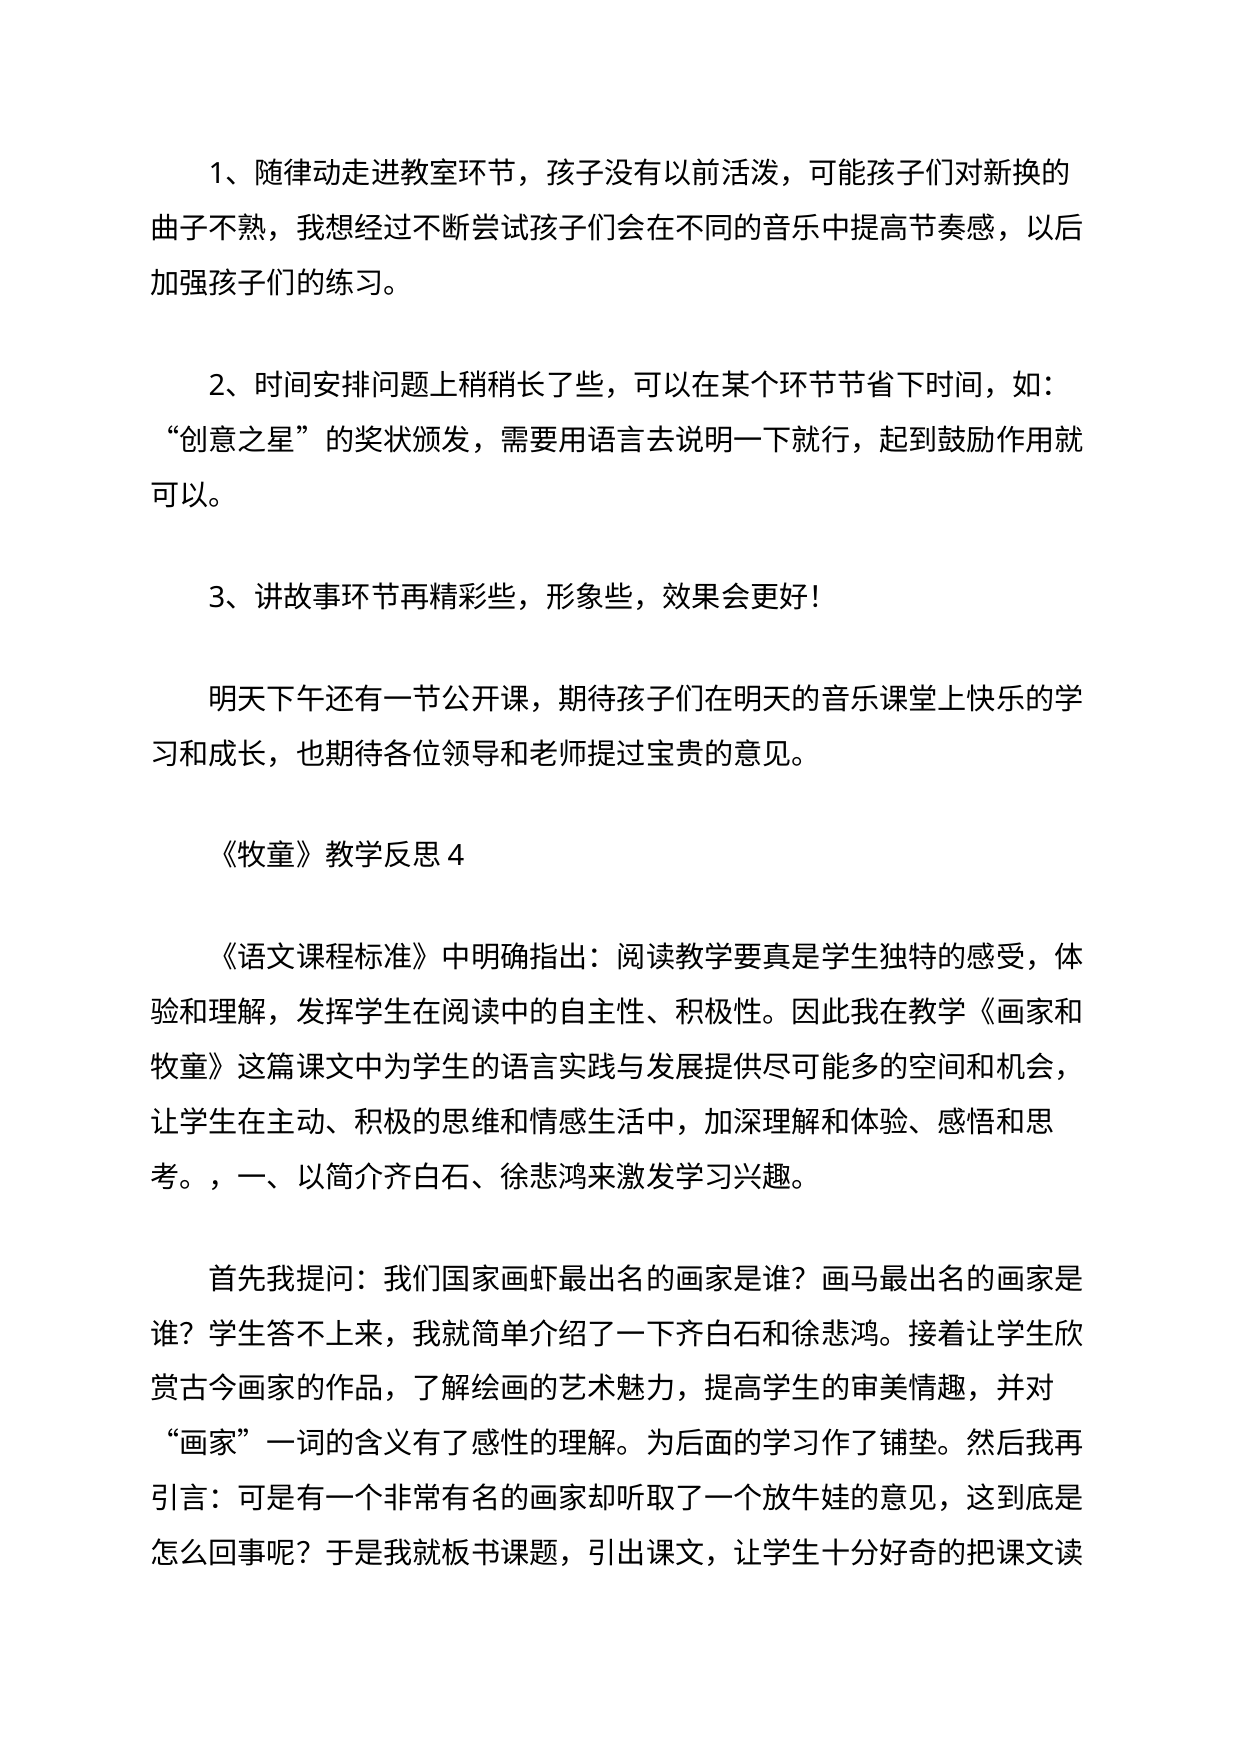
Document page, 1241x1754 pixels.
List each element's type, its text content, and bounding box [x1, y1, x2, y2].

text 2、时间安排问题上稍稍长了些，可以在某个环节节省下时间，如：“创意之星”的奖状颁发，需要用语言去说明一下就行，起到鼓励作用就可以。 [150, 362, 1090, 514]
text 明天下午还有一节公开课，期待孩子们在明天的音乐课堂上快乐的学习和成长，也期待各位领导和老师提过宝贵的意见。 [150, 675, 1090, 772]
text 《语文课程标准》中明确指出：阅读教学要真是学生独特的感受，体验和理解，发挥学生在阅读中的自主性、积极性。因此我在教学《画家和牧童》这篇课文中为学生的语言实践与发展提供尽可能多的空间和机会，让学生在主动、积极的思维和情感生活中，加深理解和体验、感悟和思考。，一、以简介齐白石、徐悲鸿来激发学习兴趣。 [150, 934, 1090, 1196]
text 3、讲故事环节再精彩些，形象些，效果会更好！ [150, 573, 1090, 616]
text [150, 1255, 1090, 1572]
text 《牧童》教学反思4 [150, 832, 1090, 874]
text 1、随律动走进教室环节，孩子没有以前活泼，可能孩子们对新换的曲子不熟，我想经过不断尝试孩子们会在不同的音乐中提高节奏感，以后加强孩子们的练习。 [150, 150, 1090, 302]
